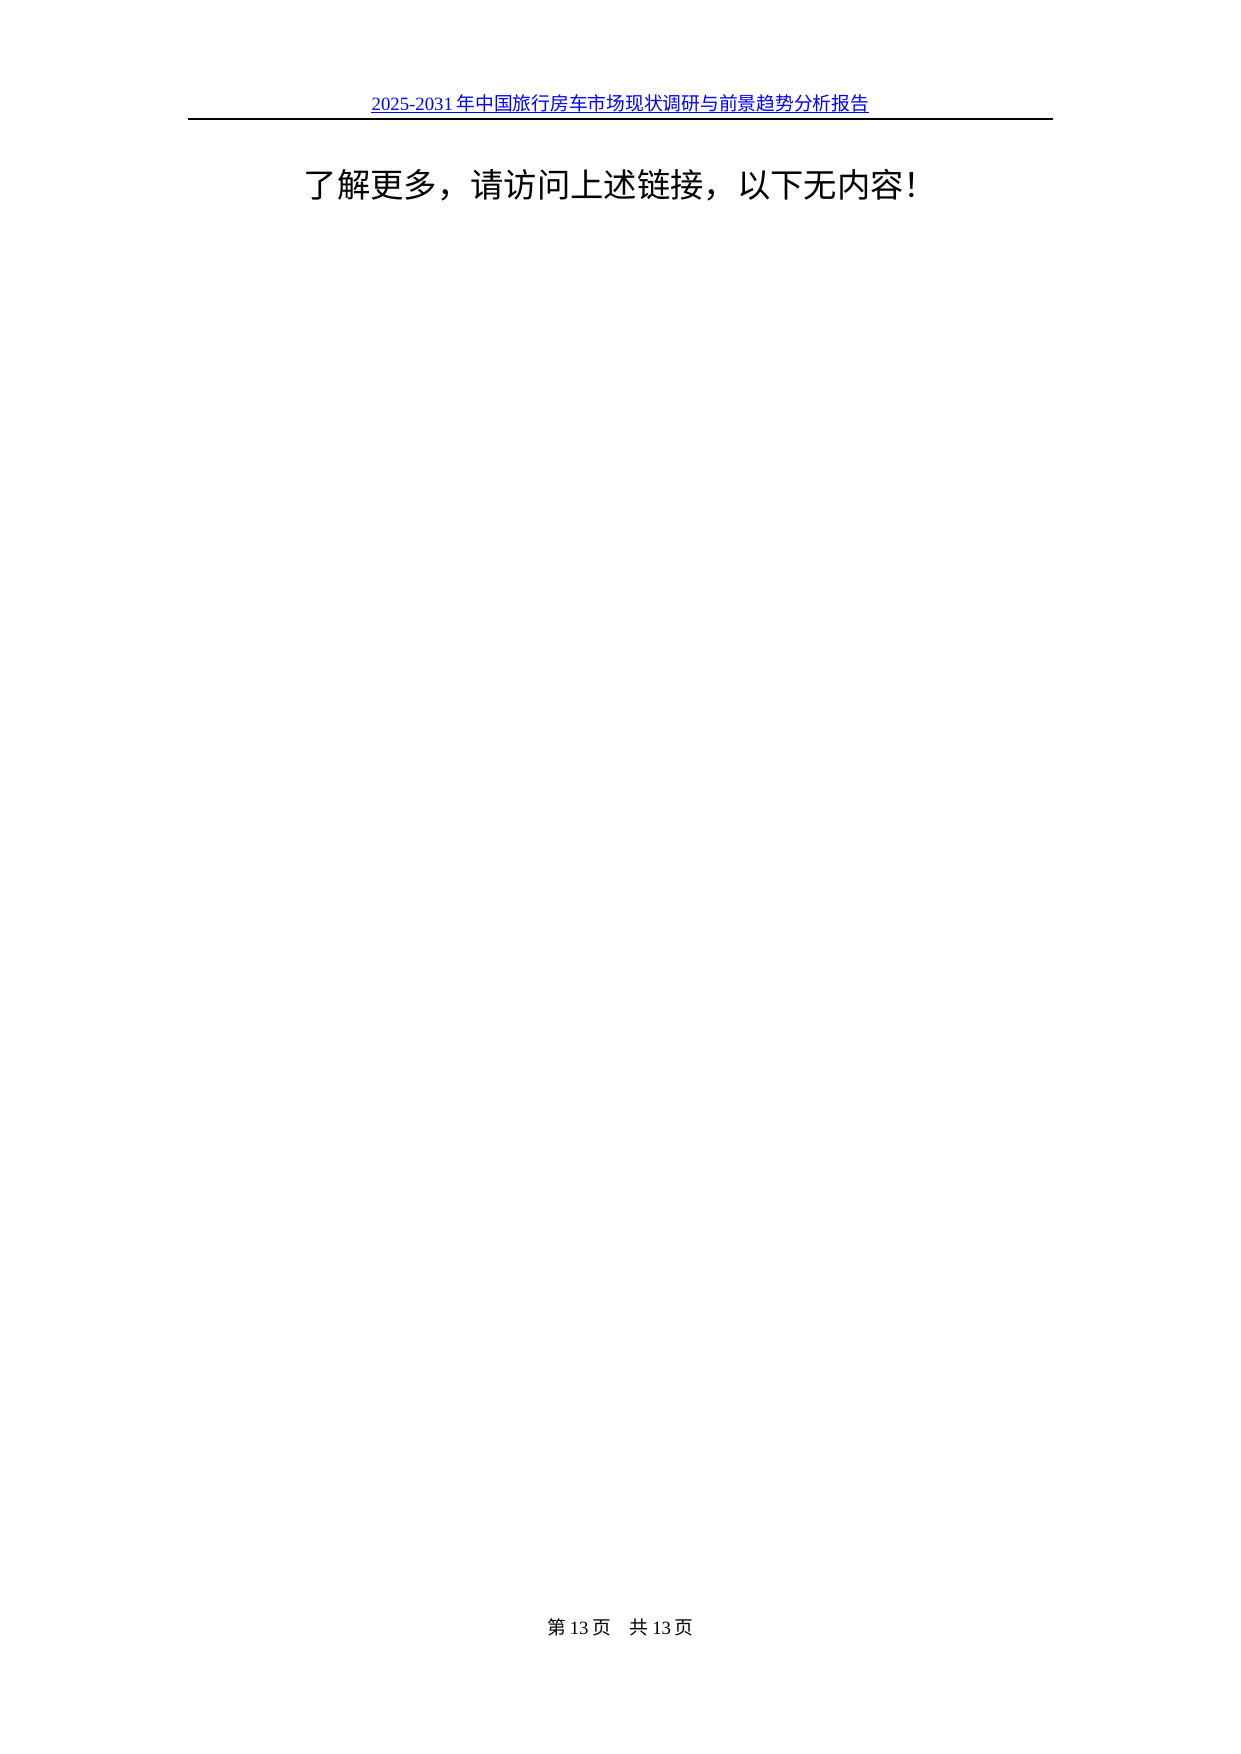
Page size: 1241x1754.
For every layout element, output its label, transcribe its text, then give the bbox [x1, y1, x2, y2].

title 了解更多，请访问上述链接，以下无内容！ [187, 150, 1053, 215]
